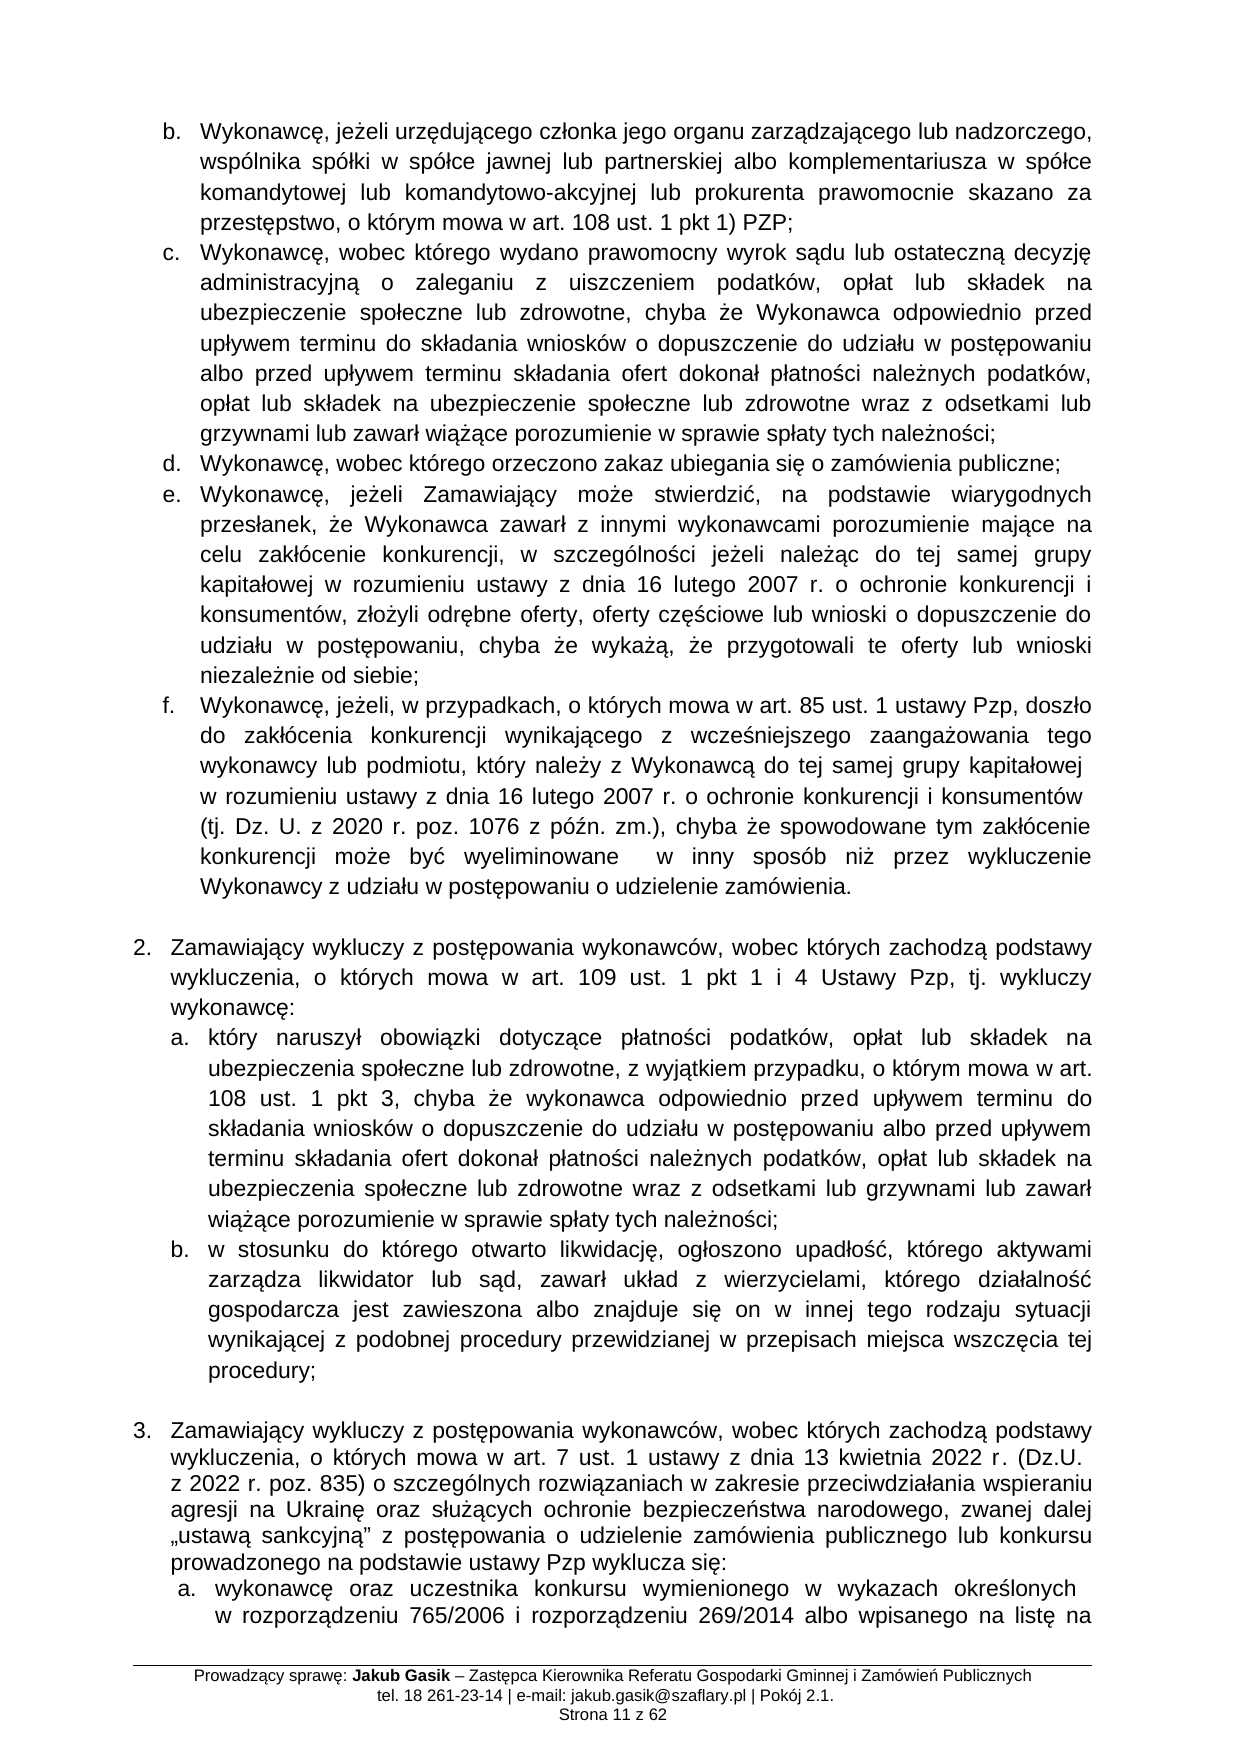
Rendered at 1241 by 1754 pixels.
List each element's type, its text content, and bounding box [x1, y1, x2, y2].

list Wykonawcę, jeżeli, w przypadkach, o których mowa w art. 85 ust. 1 ustawy Pzp, doszło do zakłócenia konkurencji wynikającego z wcześniejszego zaangażowania tego wykonawcy lub podmiotu, który należy z Wykonawcą do tej samej grupy kapitałowej w rozumieniu ustawy z dnia 16 lutego 2007 r. o ochronie konkurencji i konsumentów (tj. Dz. U. z 2020 r. poz. 1076 z późn. zm.), chyba że spowodowane tym zakłócenie konkurencji może być wyeliminowane w inny sposób niż przez wykluczenie Wykonawcy z udziału w postępowaniu o udzielenie zamówienia. [162, 692, 1092, 900]
list w stosunku do którego otwarto likwidację, ogłoszono upadłość, którego aktywami zarządza likwidator lub sąd, zawarł układ z wierzycielami, którego działalność gospodarcza jest zawieszona albo znajduje się on w innej tego rodzaju sytuacji wynikającej z podobnej procedury przewidzianej w przepisach miejsca wszczęcia tej procedury; [170, 1236, 1092, 1413]
list Wykonawcę, jeżeli Zamawiający może stwierdzić, na podstawie wiarygodnych przesłanek, że Wykonawca zawarł z innymi wykonawcami porozumienie mające na celu zakłócenie konkurencji, w szczególności jeżeli należąc do tej samej grupy kapitałowej w rozumieniu ustawy z dnia 16 lutego 2007 r. o ochronie konkurencji i konsumentów, złożyli odrębne oferty, oferty częściowe lub wnioski o dopuszczenie do udziału w postępowaniu, chyba że wykażą, że przygotowali te oferty lub wnioski niezależnie od siebie; [162, 481, 1092, 688]
list Wykonawcę, wobec którego wydano prawomocny wyrok sądu lub ostateczną decyzję administracyjną o zaleganiu z uiszczeniem podatków, opłat lub składek na ubezpieczenie społeczne lub zdrowotne, chyba że Wykonawca odpowiednio przed upływem terminu do składania wniosków o dopuszczenie do udziału w postępowaniu albo przed upływem terminu składania ofert dokonał płatności należnych podatków, opłat lub składek na ubezpieczenie społeczne lub zdrowotne wraz z odsetkami lub grzywnami lub zawarł wiążące porozumienie w sprawie spłaty tych należności; [162, 239, 1092, 447]
list Wykonawcę, jeżeli urzędującego członka jego organu zarządzającego lub nadzorczego, wspólnika spółki w spółce jawnej lub partnerskiej albo komplementariusza w spółce komandytowej lub komandytowo-akcyjnej lub prokurenta prawomocnie skazano za przestępstwo, o którym mowa w art. 108 ust. 1 pkt 1) PZP; [162, 118, 1092, 235]
list który naruszył obowiązki dotyczące płatności podatków, opłat lub składek na ubezpieczenia społeczne lub zdrowotne, z wyjątkiem przypadku, o którym mowa w art. 108 ust. 1 pkt 3, chyba że wykonawca odpowiednio przed upływem terminu do składania wniosków o dopuszczenie do udziału w postępowaniu albo przed upływem terminu składania ofert dokonał płatności należnych podatków, opłat lub składek na ubezpieczenia społeczne lub zdrowotne wraz z odsetkami lub grzywnami lub zawarł wiążące porozumienie w sprawie spłaty tych należności; [170, 1024, 1092, 1232]
list Zamawiający wykluczy z postępowania wykonawców, wobec których zachodzą podstawy wykluczenia, o których mowa w art. 109 ust. 1 pkt 1 i 4 Ustawy Pzp, tj. wykluczy wykonawcę: [133, 934, 1092, 1021]
list Wykonawcę, wobec którego orzeczono zakaz ubiegania się o zamówienia publiczne; [162, 450, 1092, 477]
list Zamawiający wykluczy z postępowania wykonawców, wobec których zachodzą podstawy wykluczenia, o których mowa w art. 7 ust. 1 ustawy z dnia 13 kwietnia 2022 r. (Dz.U. z 2022 r. poz. 835) o szczególnych rozwiązaniach w zakresie przeciwdziałania wspieraniu agresji na Ukrainę oraz służących ochronie bezpieczeństwa narodowego, zwanej dalej „ustawą sankcyjną” z postępowania o udzielenie zamówienia publicznego lub konkursu prowadzonego na podstawie ustawy Pzp wyklucza się: [133, 1417, 1092, 1575]
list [177, 1575, 1092, 1628]
